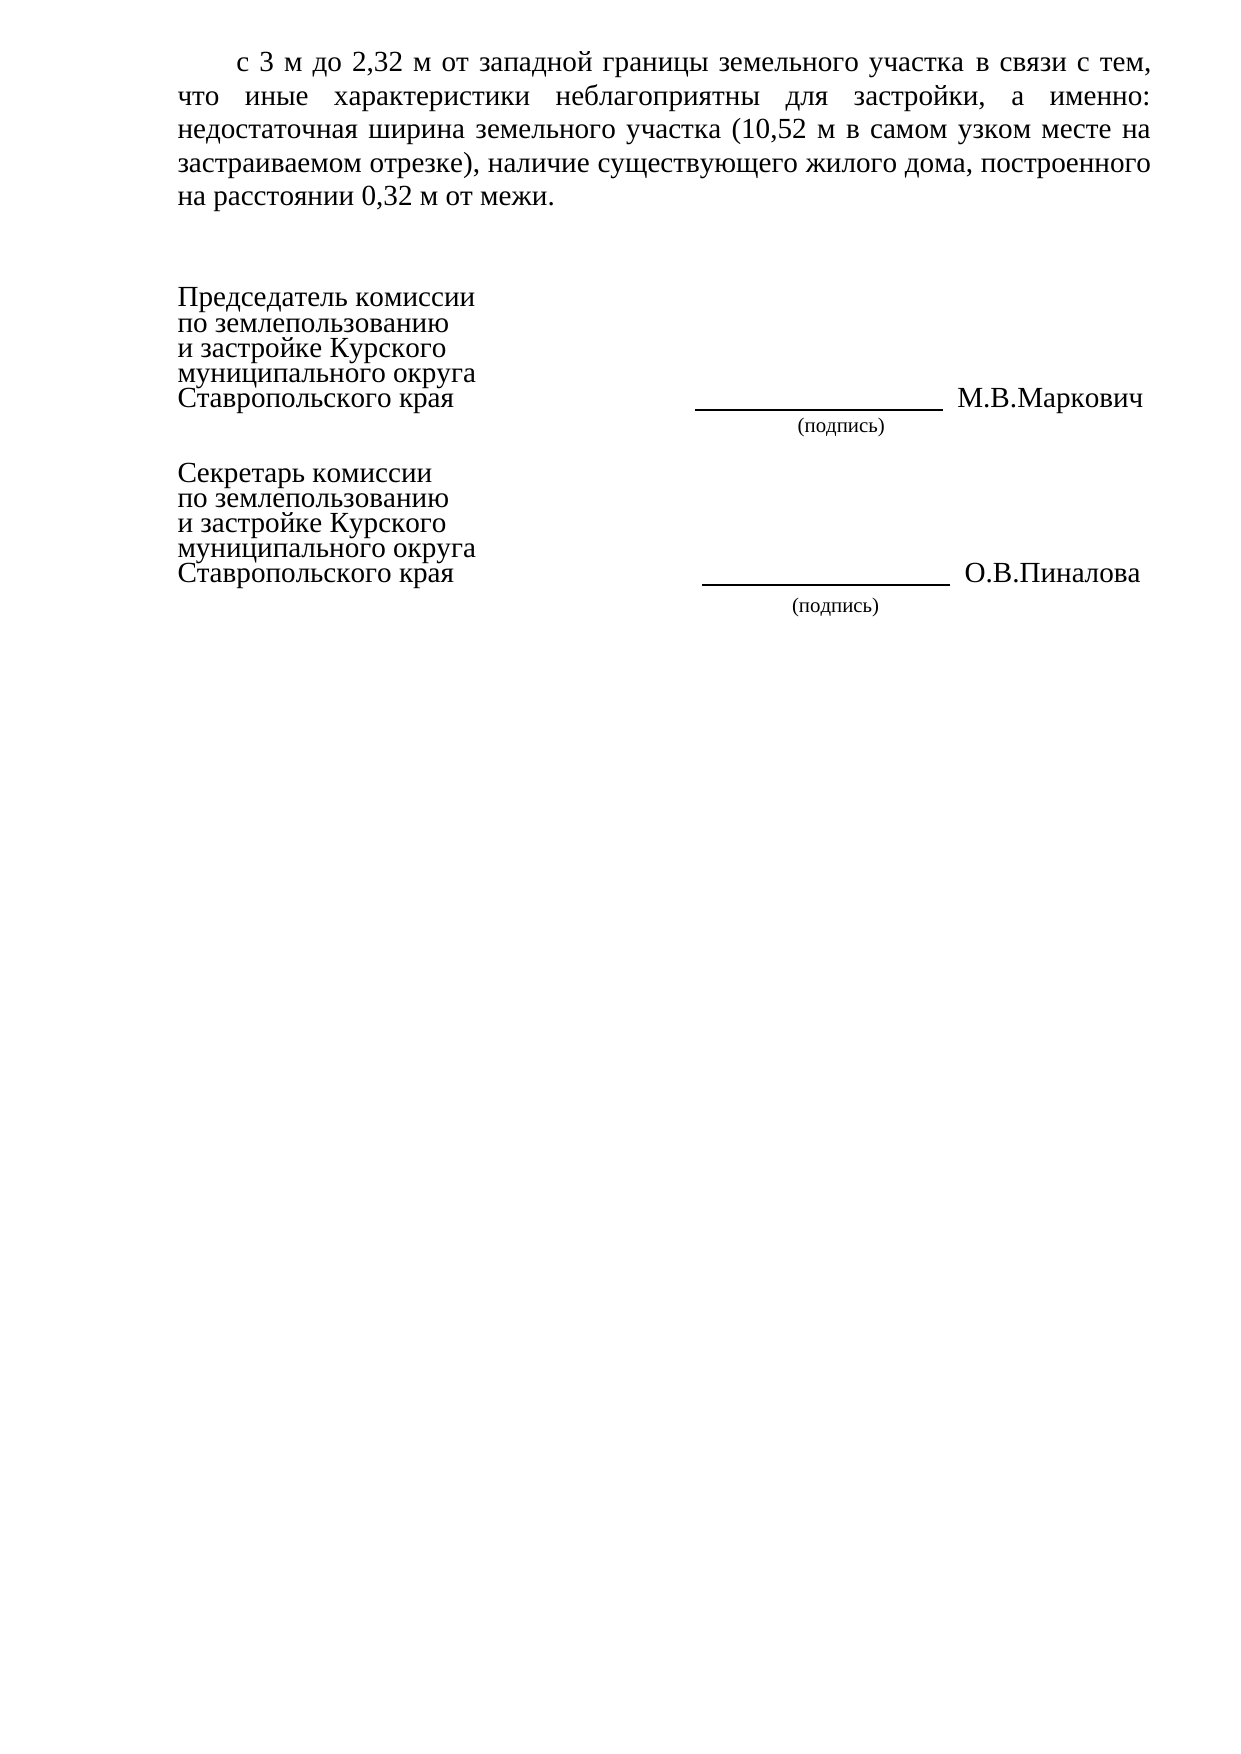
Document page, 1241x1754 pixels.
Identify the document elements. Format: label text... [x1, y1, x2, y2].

text Секретарь комиссии [177, 463, 1152, 488]
text Председатель комиссии [177, 279, 1152, 313]
text Ставропольского края М.В.Маркович [177, 388, 1152, 413]
text по землепользованию [177, 488, 1152, 513]
text муниципального округа [177, 538, 1152, 563]
text и застройке Курского [177, 338, 1152, 363]
text (подпись) [177, 588, 1152, 619]
text с 3 м до 2,32 м от западной границы земельного участка в связи с тем, что иные характеристики неблагоприятны для застройки, а именно: недостаточная ширина земельного участка (10,52 м в самом узком месте на застраиваемом отрезке), наличие существующего жилого дома, построенного на расстоянии 0,32 м от межи. [177, 44, 1152, 212]
text по землепользованию [177, 313, 1152, 338]
text муниципального округа [177, 363, 1152, 388]
text и застройке Курского [177, 513, 1152, 538]
text (подпись) [797, 413, 1152, 438]
text Ставропольского края О.В.Пиналова [177, 563, 1152, 588]
